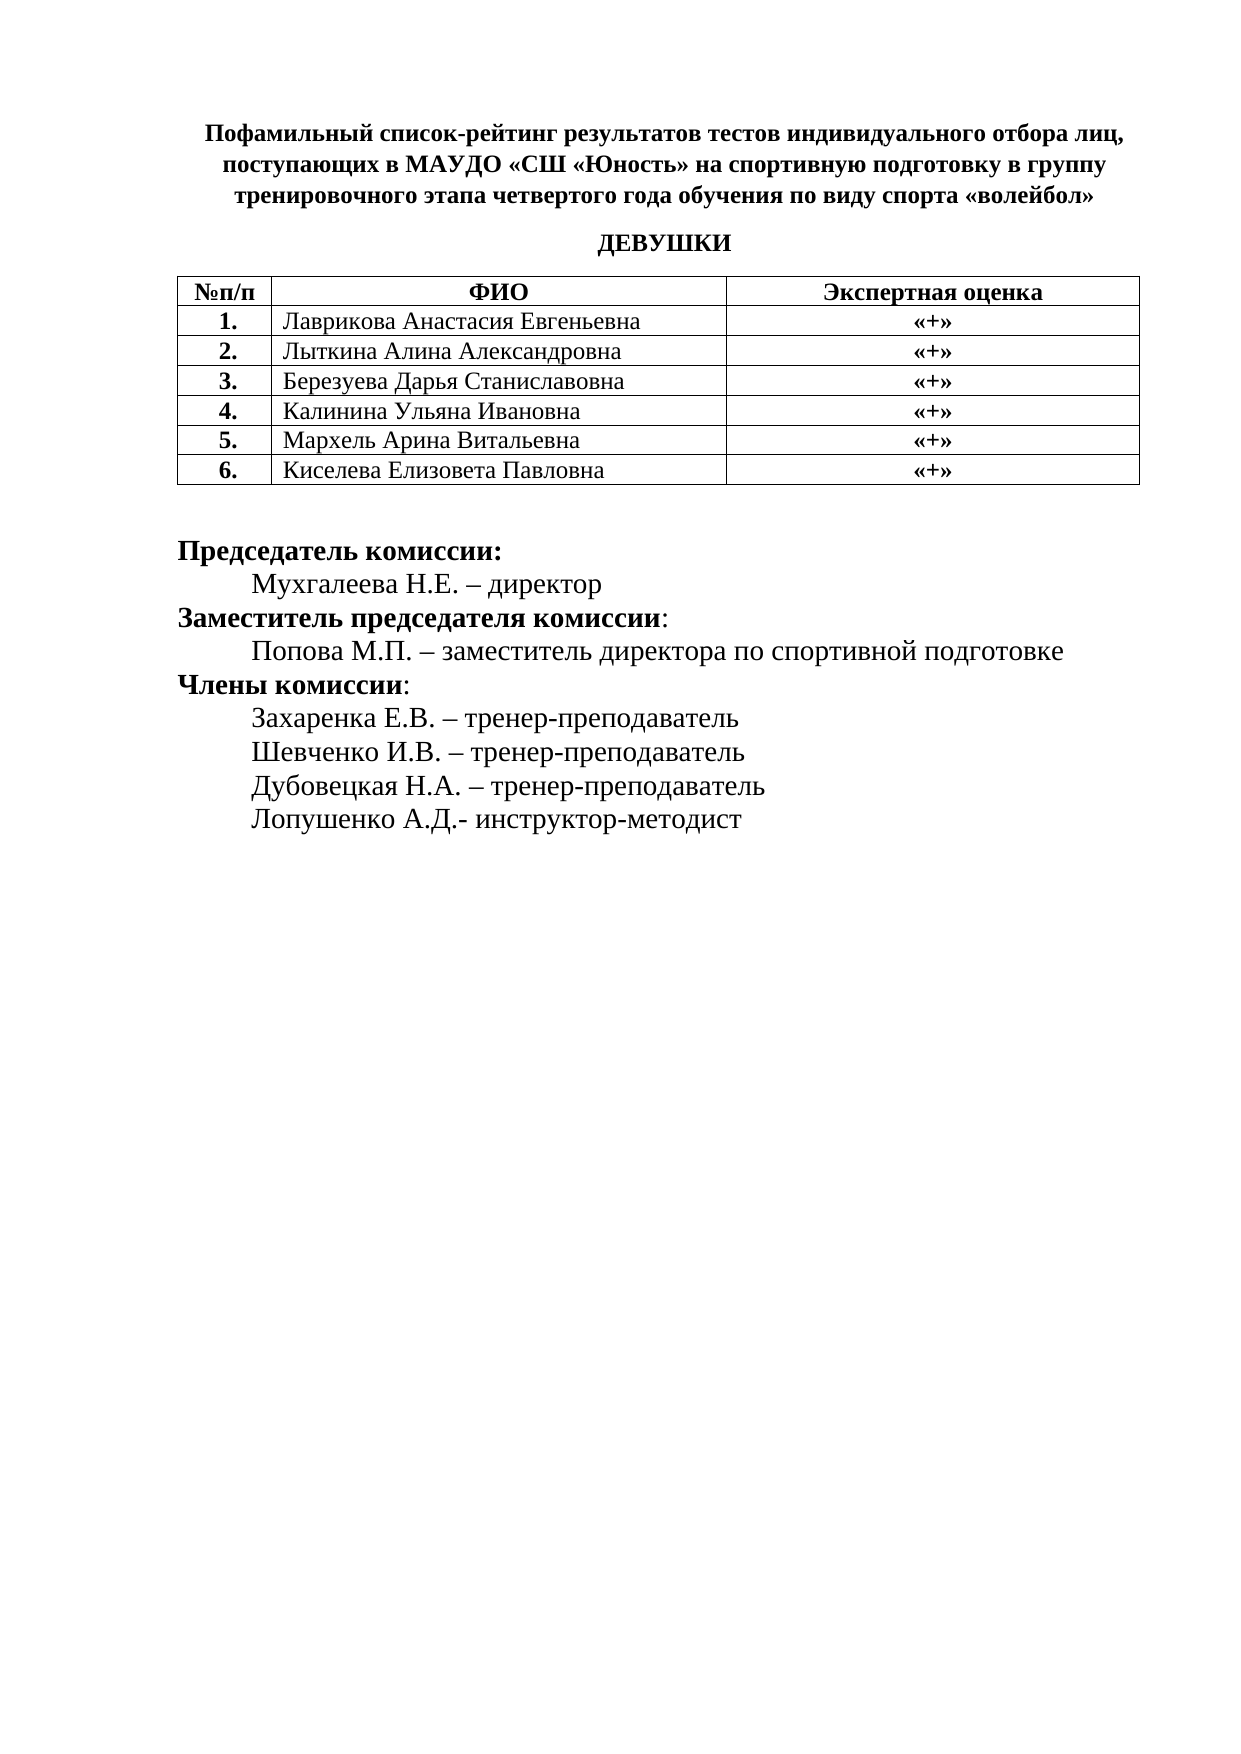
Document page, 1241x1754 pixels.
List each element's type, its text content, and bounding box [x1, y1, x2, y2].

text Председатель комиссии: [177, 533, 1152, 566]
table_cell «+» [727, 455, 1139, 484]
text Члены комиссии: [177, 667, 1152, 701]
table_header ФИО [272, 277, 726, 305]
table_cell Киселева Елизовета Павловна [272, 455, 726, 484]
table_cell Лыткина Алина Александровна [272, 336, 726, 365]
table_cell «+» [727, 366, 1139, 395]
text Захаренка Е.В. – тренер-преподаватель [177, 701, 1152, 734]
table_cell Калинина Ульяна Ивановна [272, 396, 726, 424]
text Мухгалеева Н.Е. – директор [177, 566, 1152, 600]
text Лопушенко А.Д.- инструктор-методист [177, 801, 1152, 835]
table_cell «+» [727, 426, 1139, 454]
table_cell Мархель Арина Витальевна [272, 426, 726, 454]
table_cell [178, 336, 271, 365]
table_header №п/п [178, 277, 271, 305]
table_cell [178, 396, 271, 424]
text Шевченко И.В. – тренер-преподаватель [177, 734, 1152, 768]
table_cell «+» [727, 336, 1139, 365]
table_cell Лаврикова Анастасия Евгеньевна [272, 306, 726, 335]
text Попова М.П. – заместитель директора по спортивной подготовке [177, 633, 1152, 667]
table_cell [178, 366, 271, 395]
table_cell «+» [727, 396, 1139, 424]
text ДЕВУШКИ [177, 228, 1152, 257]
table_cell [178, 306, 271, 335]
text Заместитель председателя комиссии: [177, 600, 1152, 633]
text Дубовецкая Н.А. – тренер-преподаватель [177, 768, 1152, 801]
table_cell [178, 455, 271, 484]
table_cell Березуева Дарья Станиславовна [272, 366, 726, 395]
table_cell [178, 426, 271, 454]
table_cell «+» [727, 306, 1139, 335]
table_header Экспертная оценка [727, 277, 1139, 305]
text Пофамильный список-рейтинг результатов тестов индивидуального отбора лиц, поступающих в МАУДО «СШ «Юность» на спортивную подготовку в группу тренировочного этапа четвертого года обучения по виду спорта «волейбол» [177, 118, 1152, 209]
